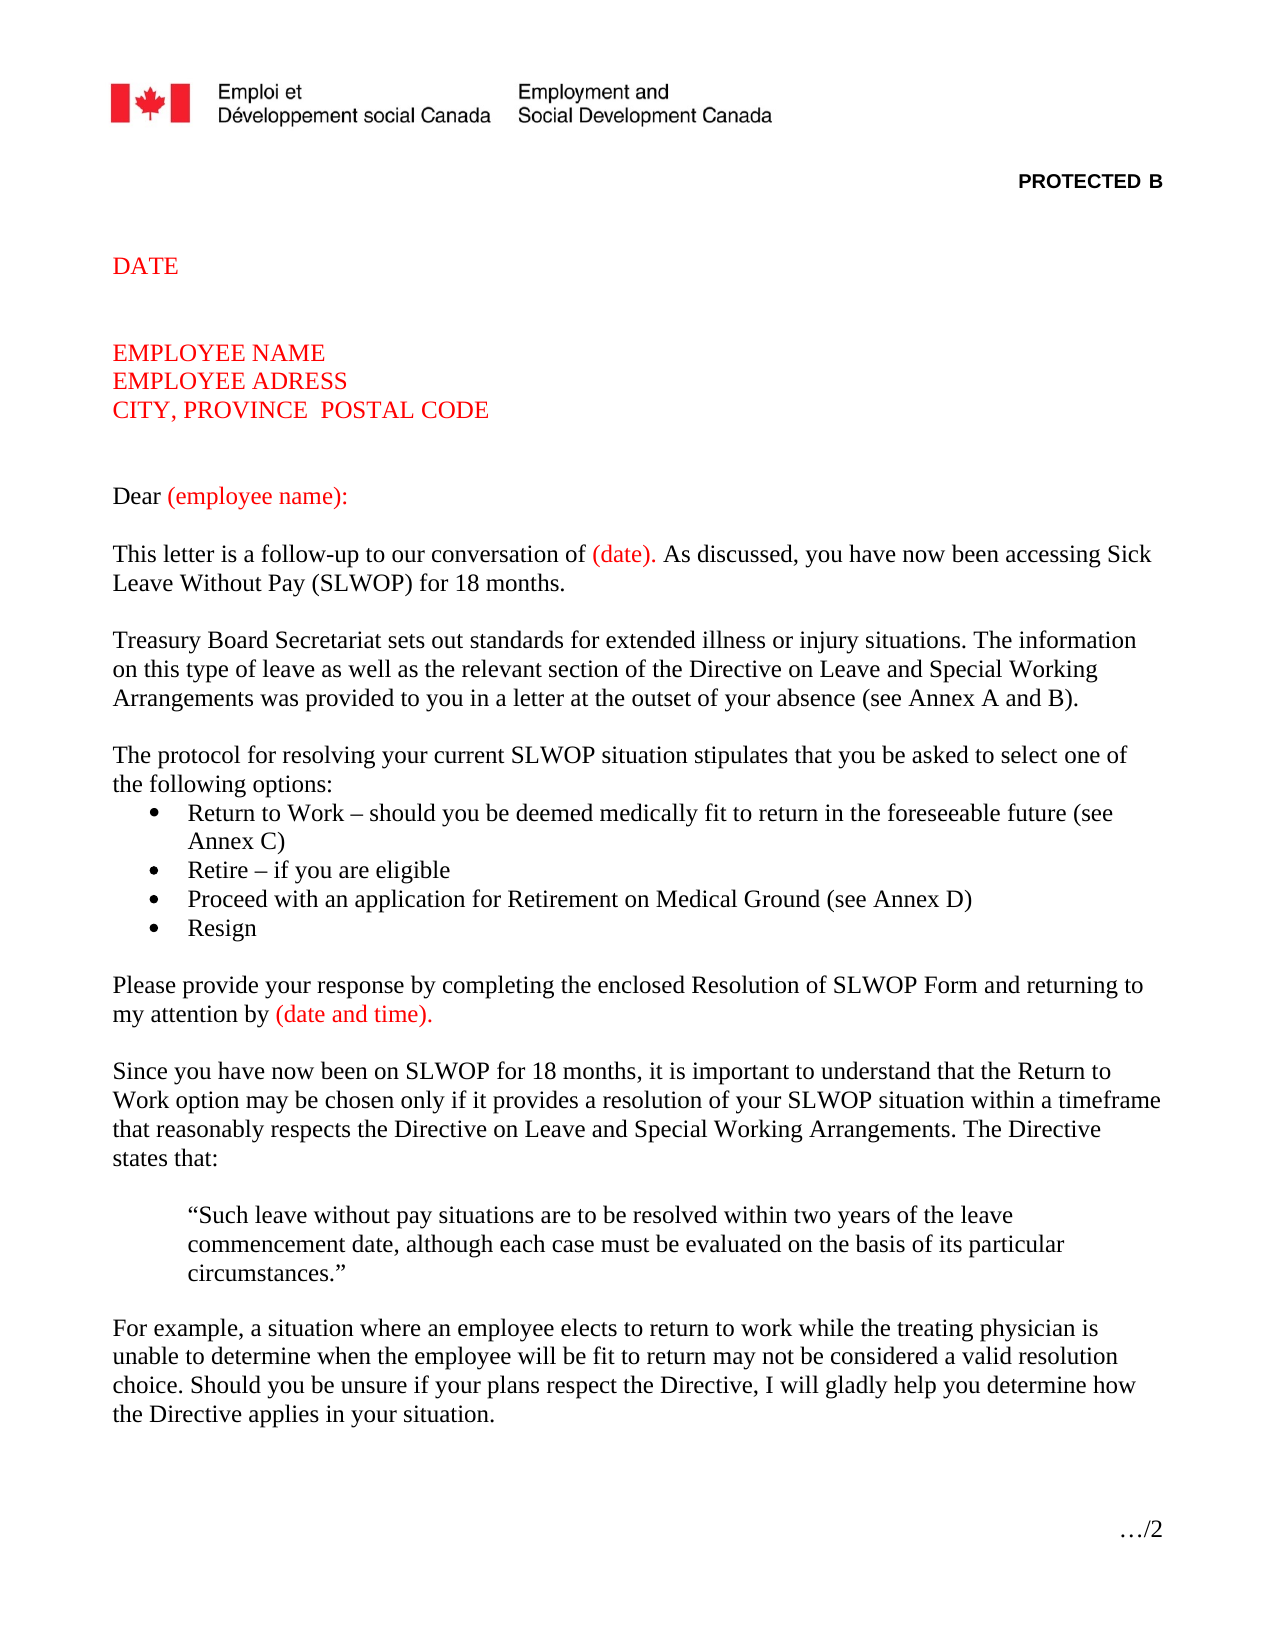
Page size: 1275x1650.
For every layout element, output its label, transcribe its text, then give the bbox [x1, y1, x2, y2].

list Resign [150, 913, 1163, 941]
list Return to Work – should you be deemed medically fit to return in the foreseeable future (see Annex C) [150, 798, 1163, 855]
list Retire – if you are eligible [150, 855, 1163, 884]
text EMPLOYEE ADRESS [112, 366, 1163, 395]
text The protocol for resolving your current SLWOP situation stipulates that you be asked to select one of the following options: [112, 740, 1163, 798]
text DATE [112, 251, 1163, 280]
text Please provide your response by completing the enclosed Resolution of SLWOP Form and returning to my attention by (date and time). [112, 970, 1163, 1028]
text This letter is a follow-up to our conversation of (date). As discussed, you have now been accessing Sick Leave Without Pay (SLWOP) for 18 months. [112, 539, 1163, 596]
text protected b [112, 165, 1163, 194]
text Dear (employee name): [112, 481, 1163, 510]
text For example, a situation where an employee elects to return to work while the treating physician is unable to determine when the employee will be fit to return may not be considered a valid resolution choice. Should you be unsure if your plans respect the Directive, I will gladly help you determine how the Directive applies in your situation. [112, 1313, 1163, 1428]
text CITY, PROVINCE POSTAL CODE [112, 395, 1163, 424]
text …/2 [112, 1514, 1163, 1543]
text “Such leave without pay situations are to be resolved within two years of the leave commencement date, although each case must be evaluated on the basis of its particular circumstances.” [187, 1200, 1163, 1286]
text Since you have now been on SLWOP for 18 months, it is important to understand that the Return to Work option may be chosen only if it provides a resolution of your SLWOP situation within a timeframe that reasonably respects the Directive on Leave and Special Working Arrangements. The Directive states that: [112, 1056, 1163, 1171]
list Proceed with an application for Retirement on Medical Ground (see Annex D) [150, 884, 1163, 913]
picture [97, 73, 785, 137]
text EMPLOYEE NAME [112, 338, 1163, 366]
text Treasury Board Secretariat sets out standards for extended illness or injury situations. The information on this type of leave as well as the relevant section of the Directive on Leave and Special Working Arrangements was provided to you in a letter at the outset of your absence (see Annex A and B). [112, 625, 1163, 711]
